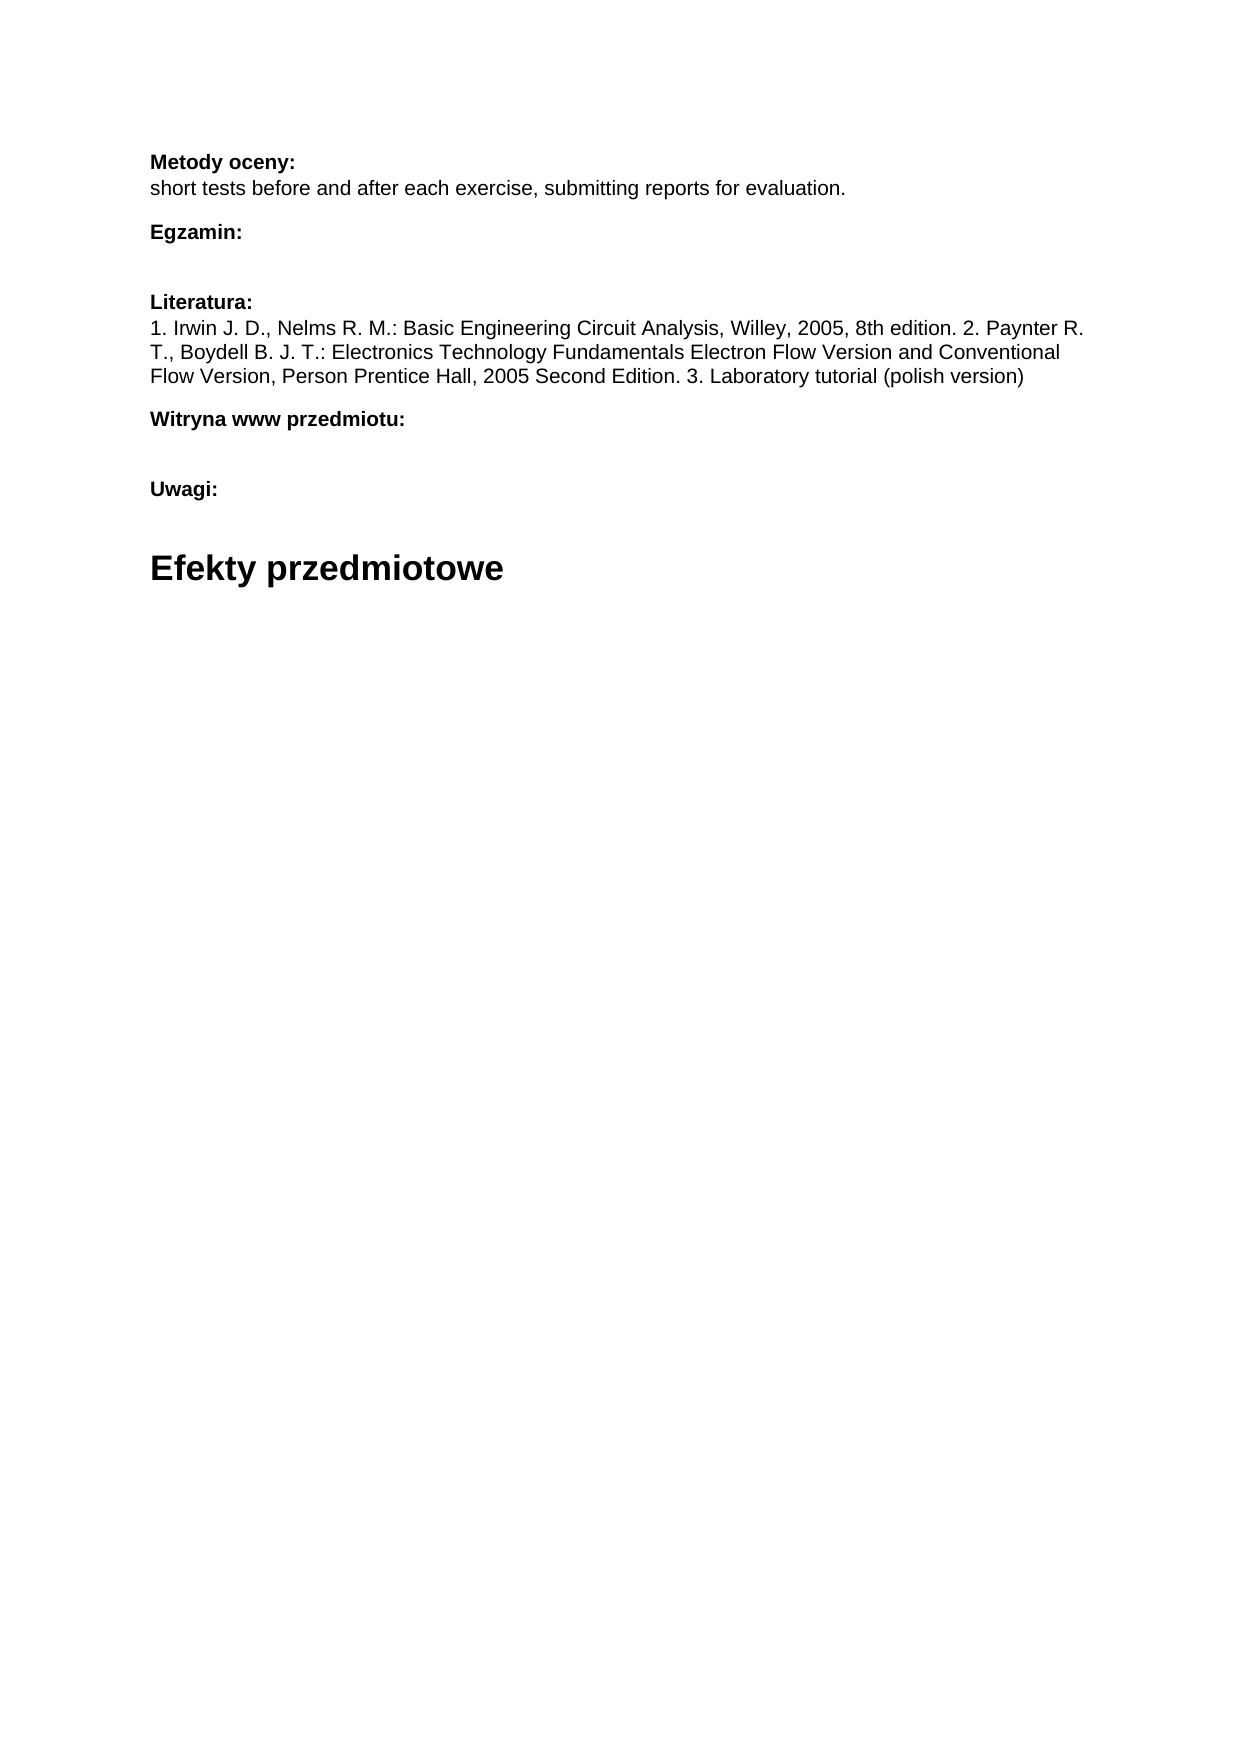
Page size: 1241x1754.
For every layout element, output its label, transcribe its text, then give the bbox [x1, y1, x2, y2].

subtitle Efekty przedmiotowe [150, 547, 1090, 588]
text Uwagi: [150, 477, 1090, 501]
text short tests before and after each exercise, submitting reports for evaluation. [150, 176, 1090, 200]
text 1. Irwin J. D., Nelms R. M.: Basic Engineering Circuit Analysis, Willey, 2005, 8th edition. 2. Paynter R. T., Boydell B. J. T.: Electronics Technology Fundamentals Electron Flow Version and Conventional Flow Version, Person Prentice Hall, 2005 Second Edition. 3. Laboratory tutorial (polish version) [150, 316, 1090, 387]
text Witryna www przedmiotu: [150, 407, 1090, 431]
text Egzamin: [150, 220, 1090, 244]
text Literatura: [150, 289, 1090, 313]
text Metody oceny: [150, 150, 1090, 174]
